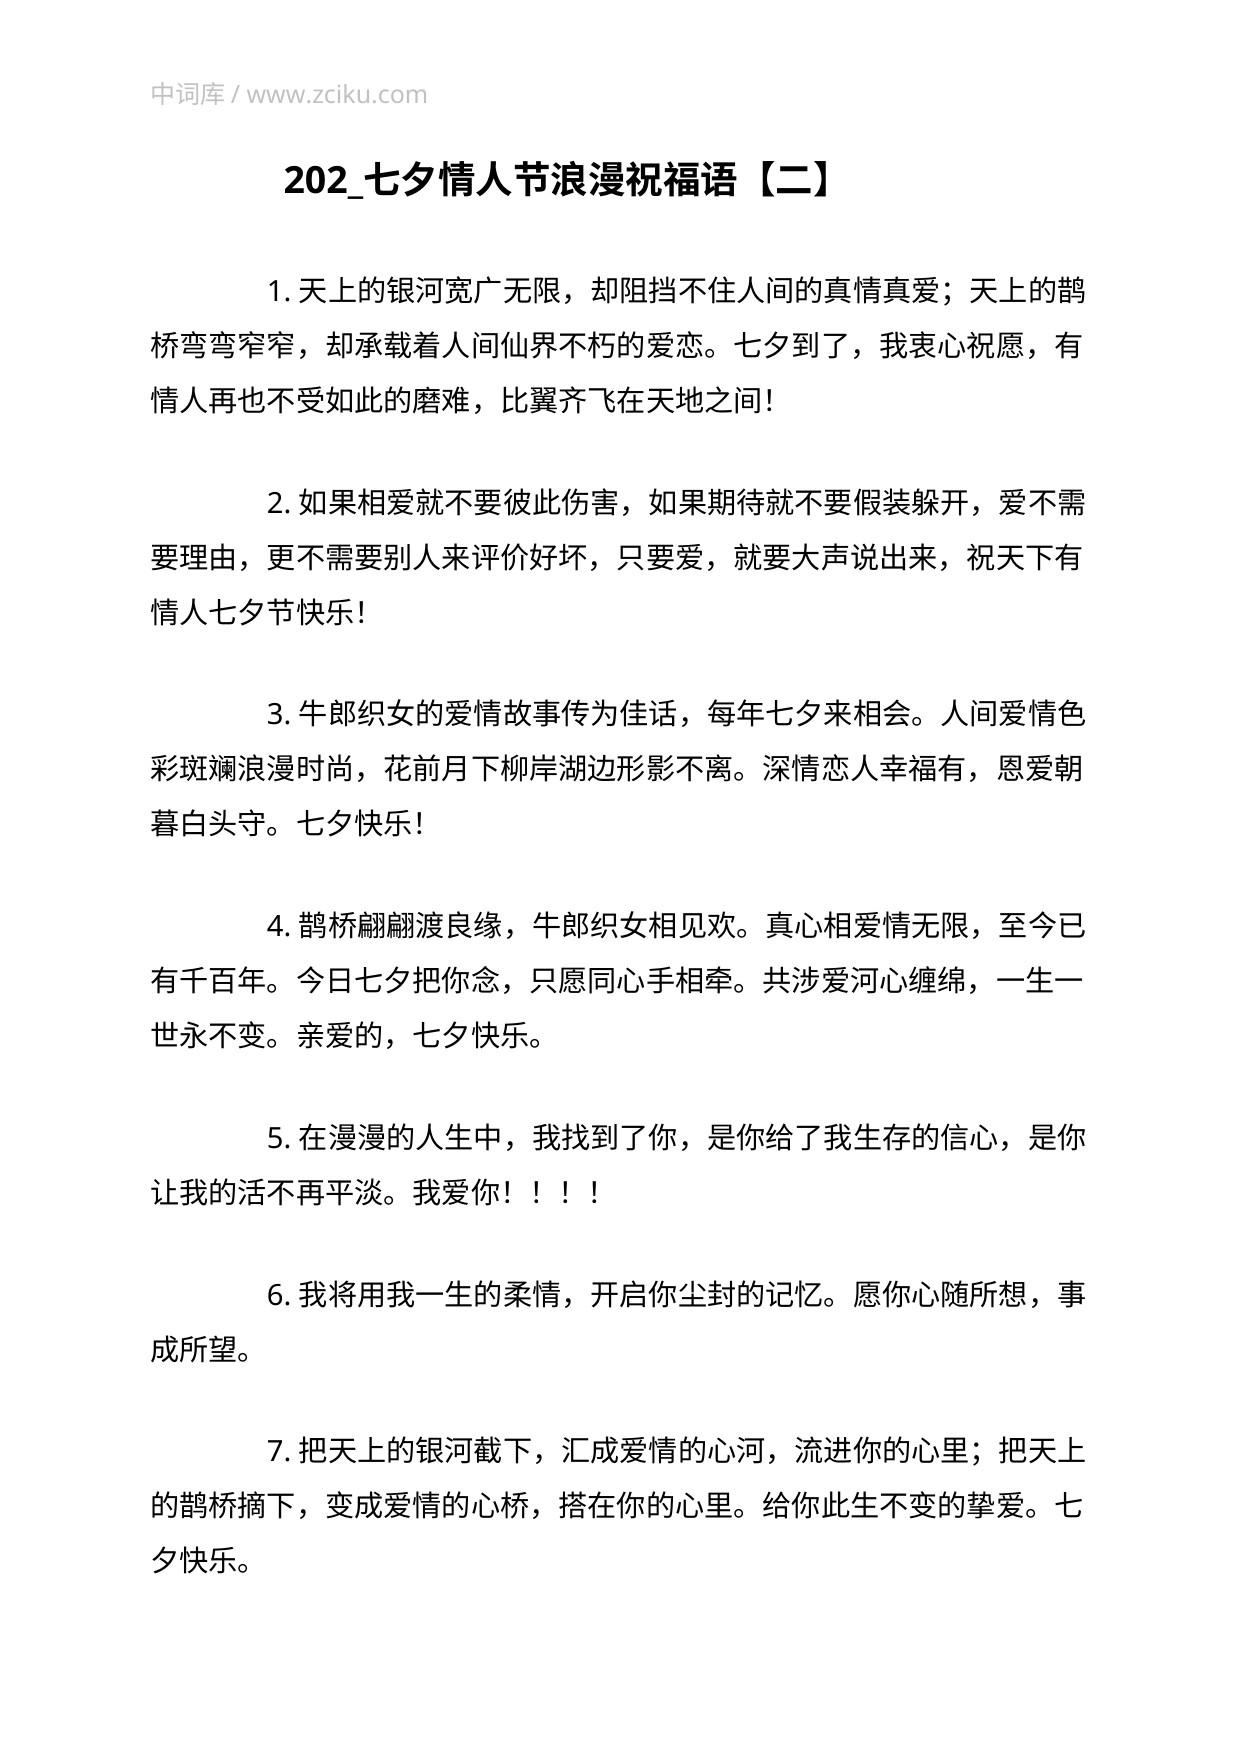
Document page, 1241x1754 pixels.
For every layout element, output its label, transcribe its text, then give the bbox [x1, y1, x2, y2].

text 2. 如果相爱就不要彼此伤害，如果期待就不要假装躲开，爱不需要理由，更不需要别人来评价好坏，只要爱，就要大声说出来，祝天下有情人七夕节快乐！ [150, 479, 1090, 631]
text 7. 把天上的银河截下，汇成爱情的心河，流进你的心里；把天上的鹊桥摘下，变成爱情的心桥，搭在你的心里。给你此生不变的挚爱。七夕快乐。 [150, 1428, 1090, 1580]
text 5. 在漫漫的人生中，我找到了你，是你给了我生存的信心，是你让我的活不再平淡。我爱你！！！！ [150, 1114, 1090, 1212]
text 4. 鹊桥翩翩渡良缘，牛郎织女相见欢。真心相爱情无限，至今已有千百年。今日七夕把你念，只愿同心手相牵。共涉爱河心缠绵，一生一世永不变。亲爱的，七夕快乐。 [150, 903, 1090, 1055]
text 3. 牛郎织女的爱情故事传为佳话，每年七夕来相会。人间爱情色彩斑斓浪漫时尚，花前月下柳岸湖边形影不离。深情恋人幸福有，恩爱朝暮白头守。七夕快乐！ [150, 691, 1090, 843]
text 6. 我将用我一生的柔情，开启你尘封的记忆。愿你心随所想，事成所望。 [150, 1271, 1090, 1368]
text 202_七夕情人节浪漫祝福语【二】 [150, 150, 1090, 204]
text 1. 天上的银河宽广无限，却阻挡不住人间的真情真爱；天上的鹊桥弯弯窄窄，却承载着人间仙界不朽的爱恋。七夕到了，我衷心祝愿，有情人再也不受如此的磨难，比翼齐飞在天地之间！ [150, 268, 1090, 420]
